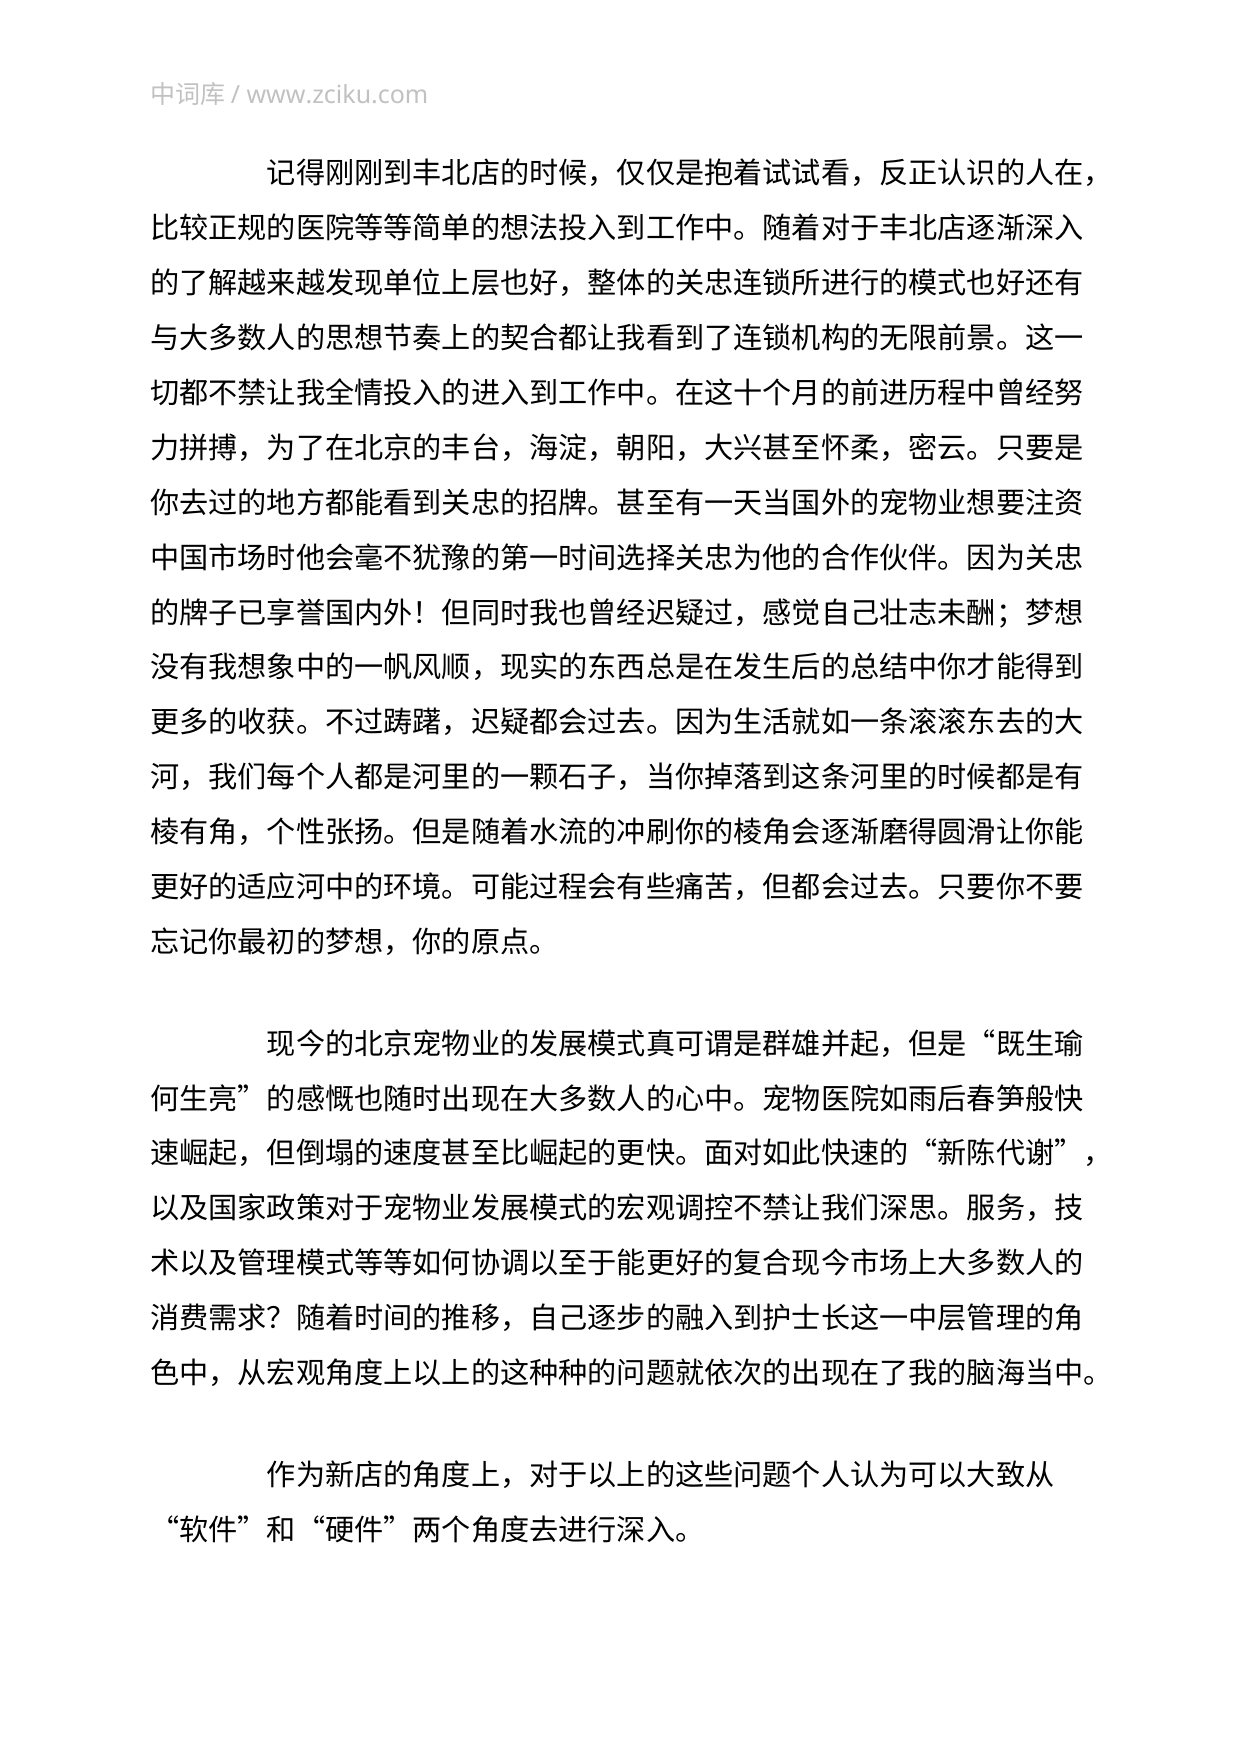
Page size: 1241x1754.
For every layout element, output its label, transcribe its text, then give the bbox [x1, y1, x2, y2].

text 现今的北京宠物业的发展模式真可谓是群雄并起，但是“既生瑜何生亮”的感慨也随时出现在大多数人的心中。宠物医院如雨后春笋般快速崛起，但倒塌的速度甚至比崛起的更快。面对如此快速的“新陈代谢”，以及国家政策对于宠物业发展模式的宏观调控不禁让我们深思。服务，技术以及管理模式等等如何协调以至于能更好的复合现今市场上大多数人的消费需求？随着时间的推移，自己逐步的融入到护士长这一中层管理的角色中，从宏观角度上以上的这种种的问题就依次的出现在了我的脑海当中。 [150, 1020, 1090, 1392]
text 记得刚刚到丰北店的时候，仅仅是抱着试试看，反正认识的人在，比较正规的医院等等简单的想法投入到工作中。随着对于丰北店逐渐深入的了解越来越发现单位上层也好，整体的关忠连锁所进行的模式也好还有与大多数人的思想节奏上的契合都让我看到了连锁机构的无限前景。这一切都不禁让我全情投入的进入到工作中。在这十个月的前进历程中曾经努力拼搏，为了在北京的丰台，海淀，朝阳，大兴甚至怀柔，密云。只要是你去过的地方都能看到关忠的招牌。甚至有一天当国外的宠物业想要注资中国市场时他会毫不犹豫的第一时间选择关忠为他的合作伙伴。因为关忠的牌子已享誉国内外！但同时我也曾经迟疑过，感觉自己壮志未酬；梦想没有我想象中的一帆风顺，现实的东西总是在发生后的总结中你才能得到更多的收获。不过踌躇，迟疑都会过去。因为生活就如一条滚滚东去的大河，我们每个人都是河里的一颗石子，当你掉落到这条河里的时候都是有棱有角，个性张扬。但是随着水流的冲刷你的棱角会逐渐磨得圆滑让你能更好的适应河中的环境。可能过程会有些痛苦，但都会过去。只要你不要忘记你最初的梦想，你的原点。 [150, 150, 1090, 961]
text 作为新店的角度上，对于以上的这些问题个人认为可以大致从“软件”和“硬件”两个角度去进行深入。 [150, 1451, 1090, 1549]
